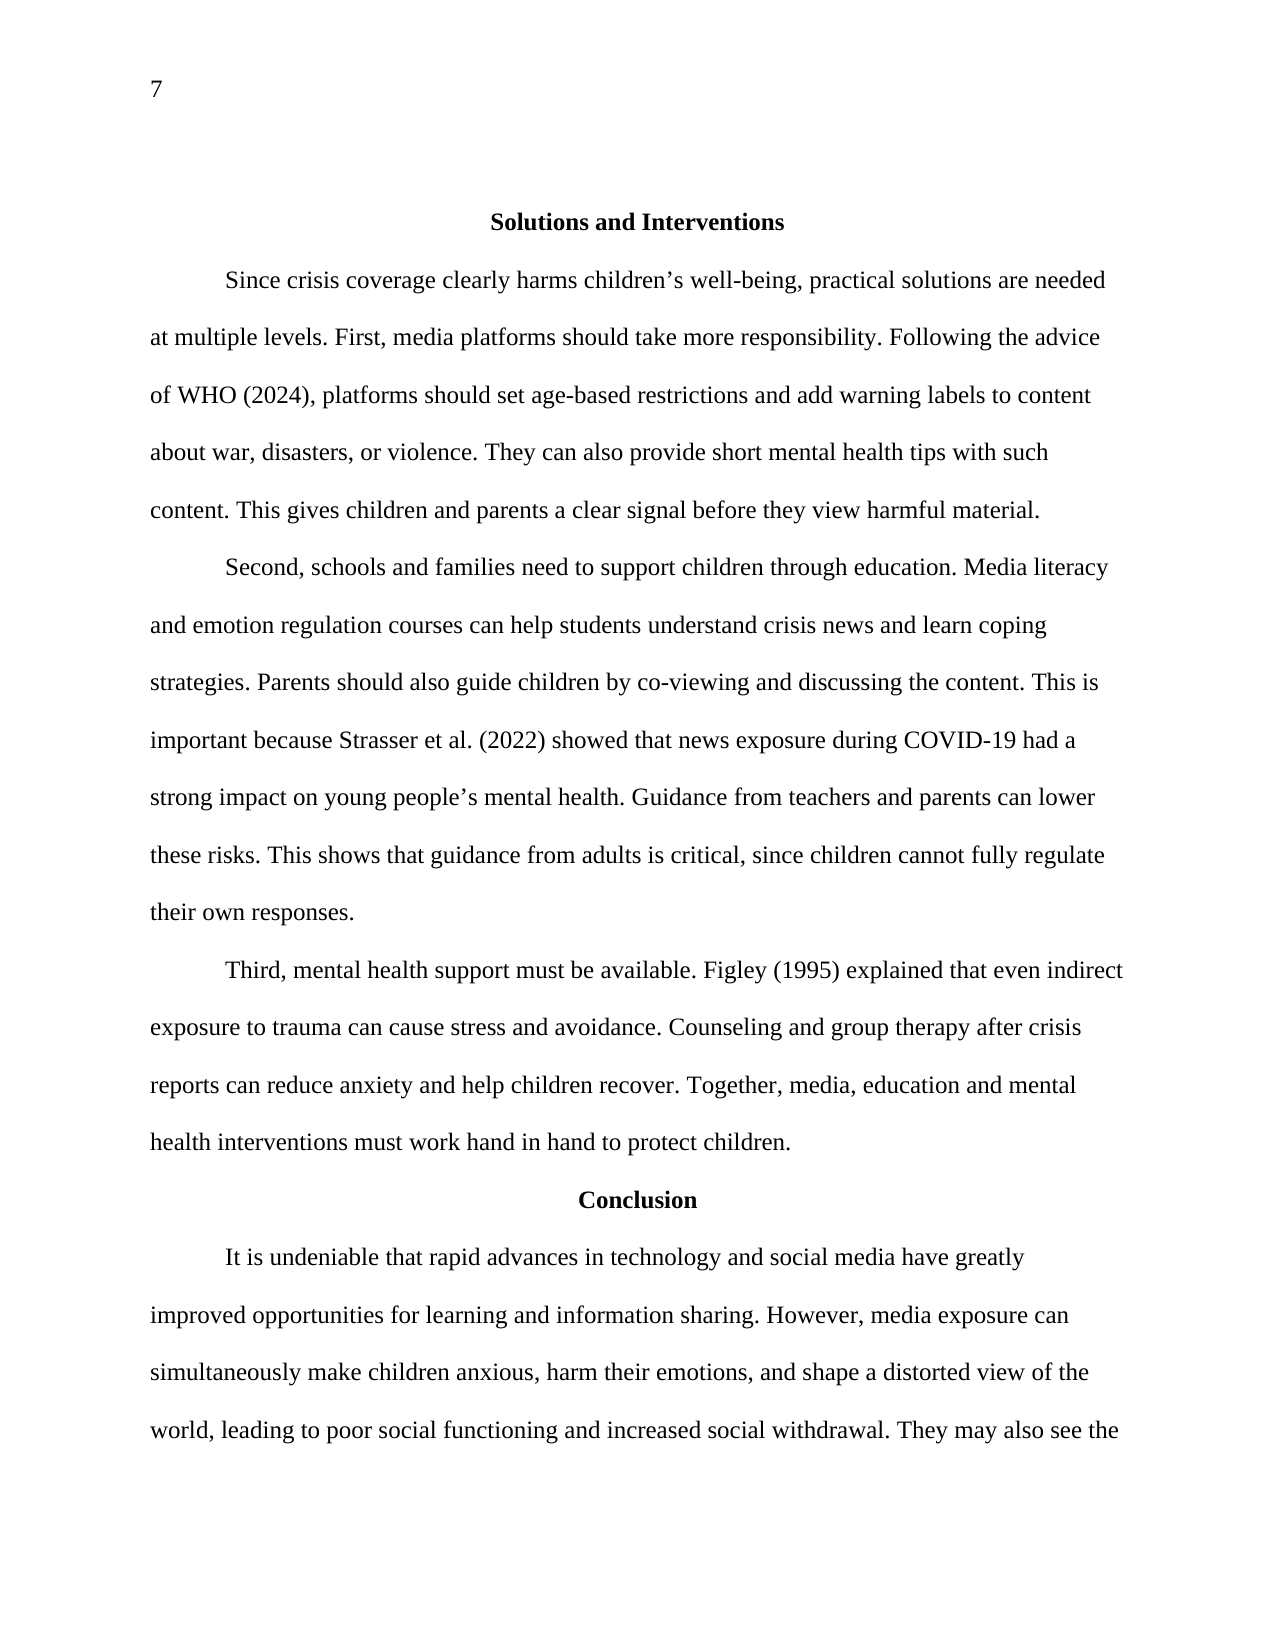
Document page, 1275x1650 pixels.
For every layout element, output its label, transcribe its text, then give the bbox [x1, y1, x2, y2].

text Second, schools and families need to support children through education. Media literacy and emotion regulation courses can help students understand crisis news and learn coping strategies. Parents should also guide children by co-viewing and discussing the content. This is important because Strasser et al. (2022) showed that news exposure during COVID-19 had a strong impact on young people’s mental health. Guidance from teachers and parents can lower these risks. This shows that guidance from adults is critical, since children cannot fully regulate their own responses. [150, 552, 1125, 926]
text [150, 1242, 1125, 1444]
text Conclusion [150, 1185, 1125, 1214]
text Third, mental health support must be available. Figley (1995) explained that even indirect exposure to trauma can cause stress and avoidance. Counseling and group therapy after crisis reports can reduce anxiety and help children recover. Together, media, education and mental health interventions must work hand in hand to protect children. [150, 955, 1125, 1156]
text Solutions and Interventions [150, 207, 1125, 236]
text Since crisis coverage clearly harms children’s well-being, practical solutions are needed at multiple levels. First, media platforms should take more responsibility. Following the advice of WHO (2024), platforms should set age-based restrictions and add warning labels to content about war, disasters, or violence. They can also provide short mental health tips with such content. This gives children and parents a clear signal before they view harmful material. [150, 265, 1125, 524]
